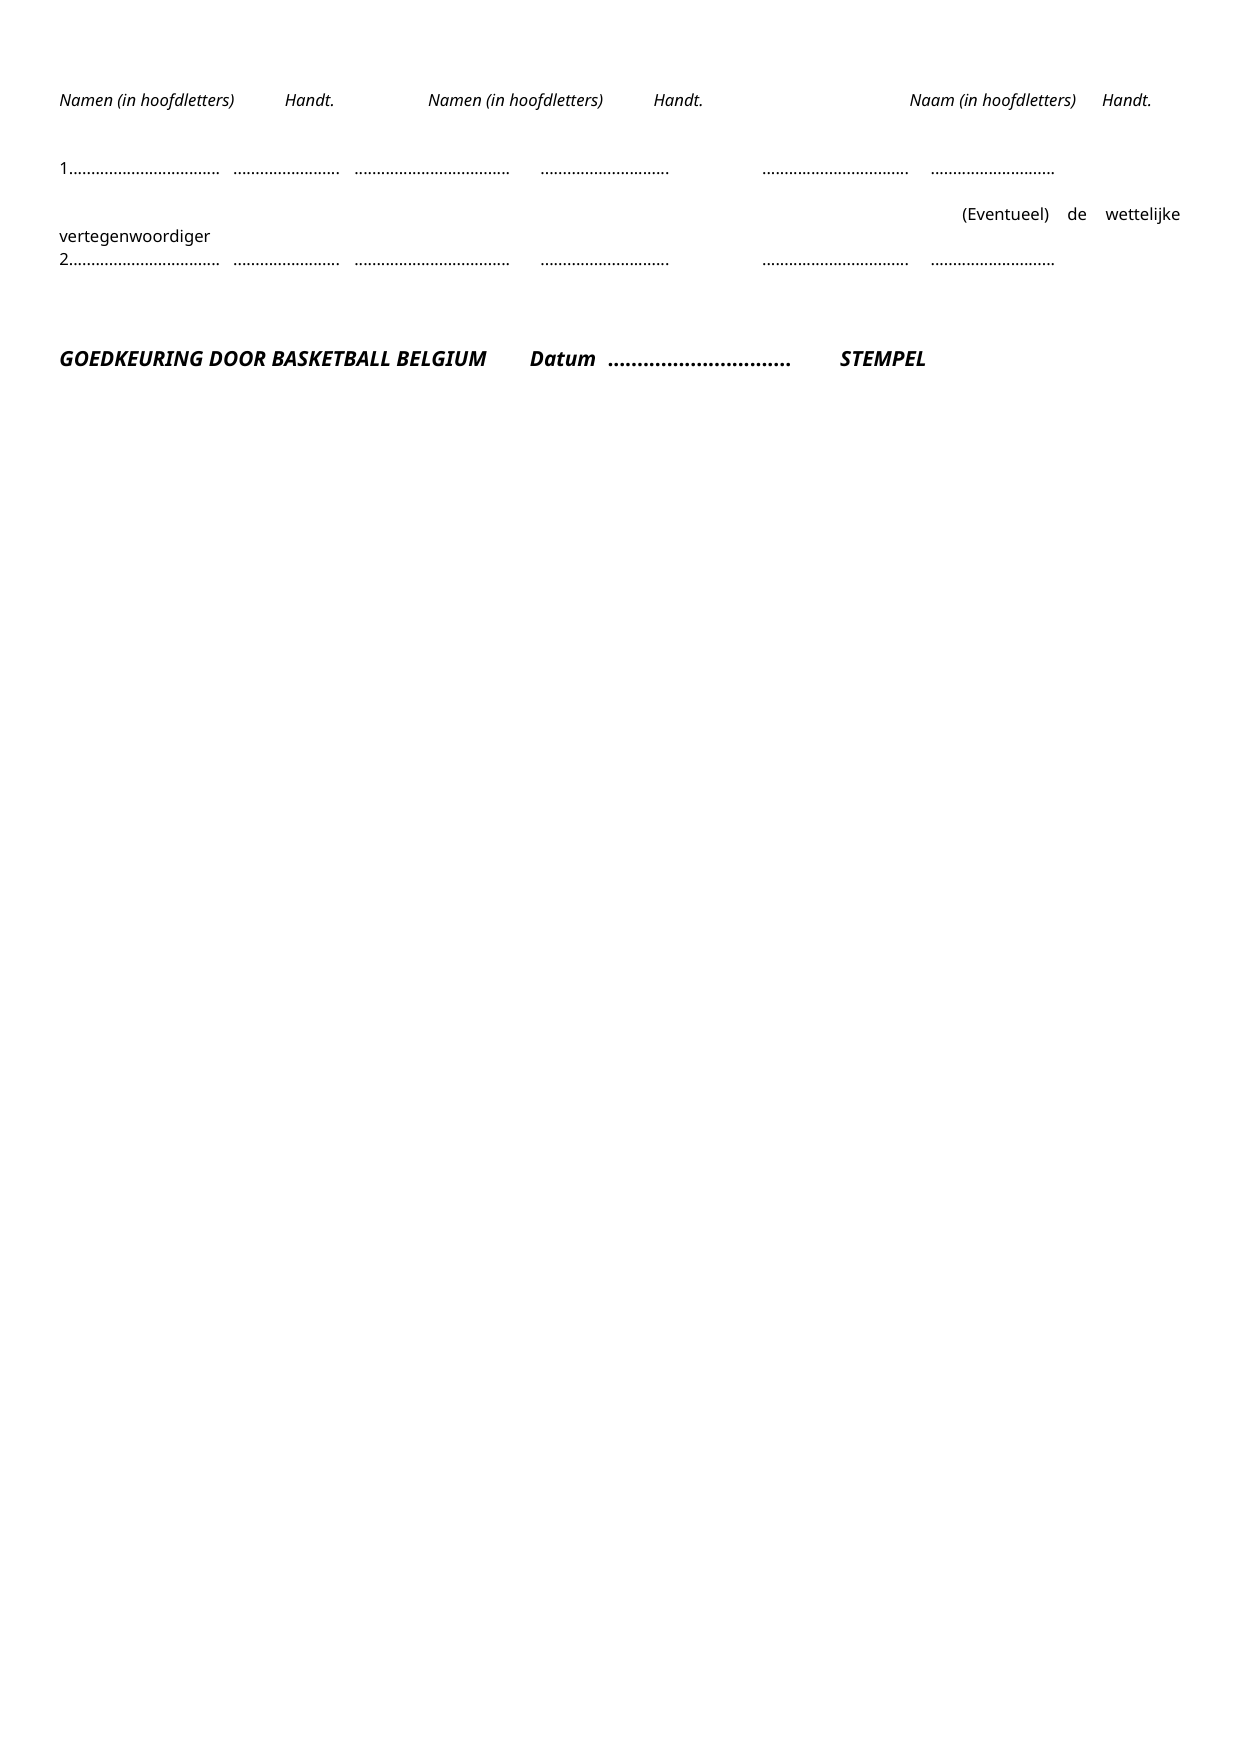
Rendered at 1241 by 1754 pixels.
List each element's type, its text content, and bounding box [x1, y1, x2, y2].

text 1.................................. ........................ ................................... ............................. ................................. ............................ [59, 157, 1181, 179]
text (Eventueel) de wettelijke vertegenwoordiger [59, 202, 1181, 248]
text Namen (in hoofdletters) Handt. Namen (in hoofdletters) Handt. Naam (in hoofdletters) Handt. [59, 89, 1181, 111]
text GOEDKEURING DOOR BASKETBALL BELGIUM Datum ............................... STEMPEL [59, 344, 1181, 373]
text 2.................................. ........................ ................................... ............................. ................................. ............................ [59, 248, 1181, 270]
